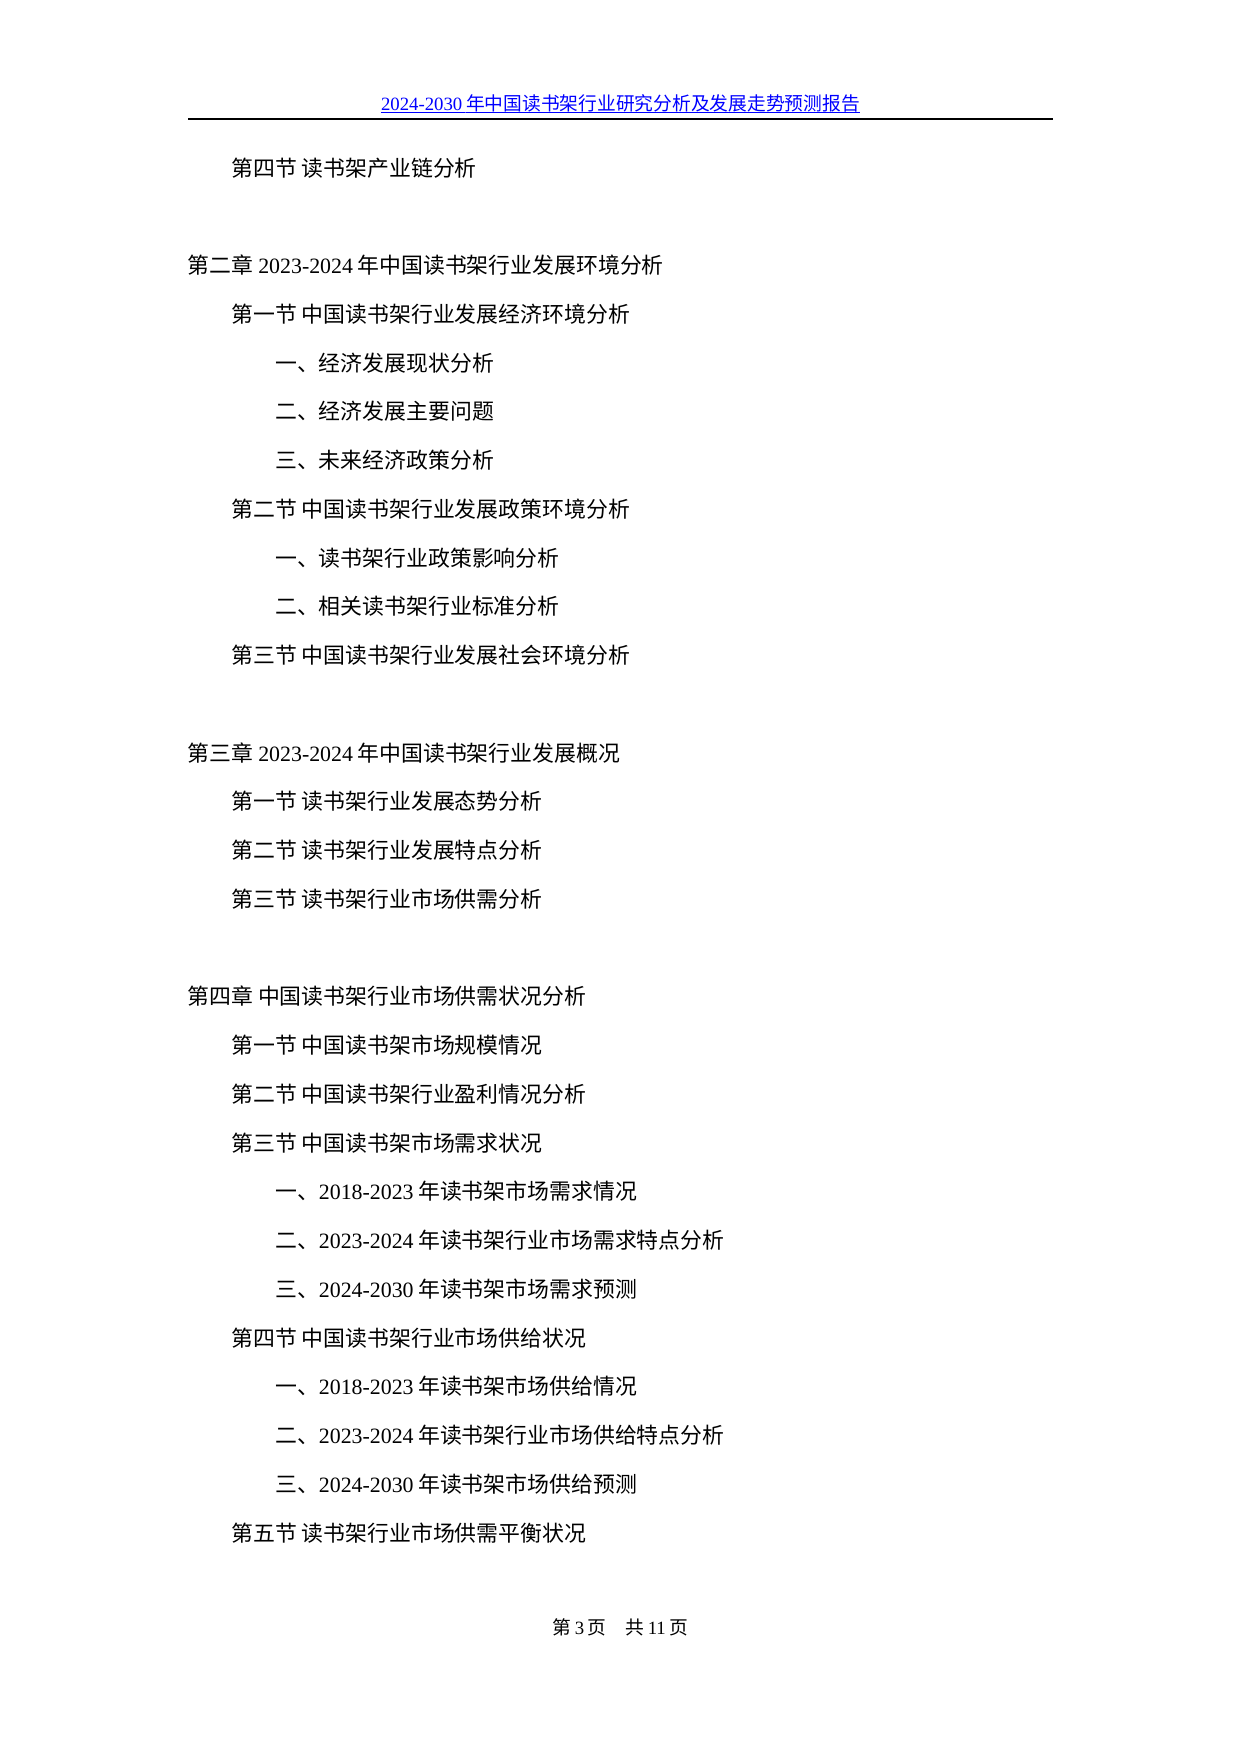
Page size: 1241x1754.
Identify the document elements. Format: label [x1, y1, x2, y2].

text [187, 150, 1053, 1548]
